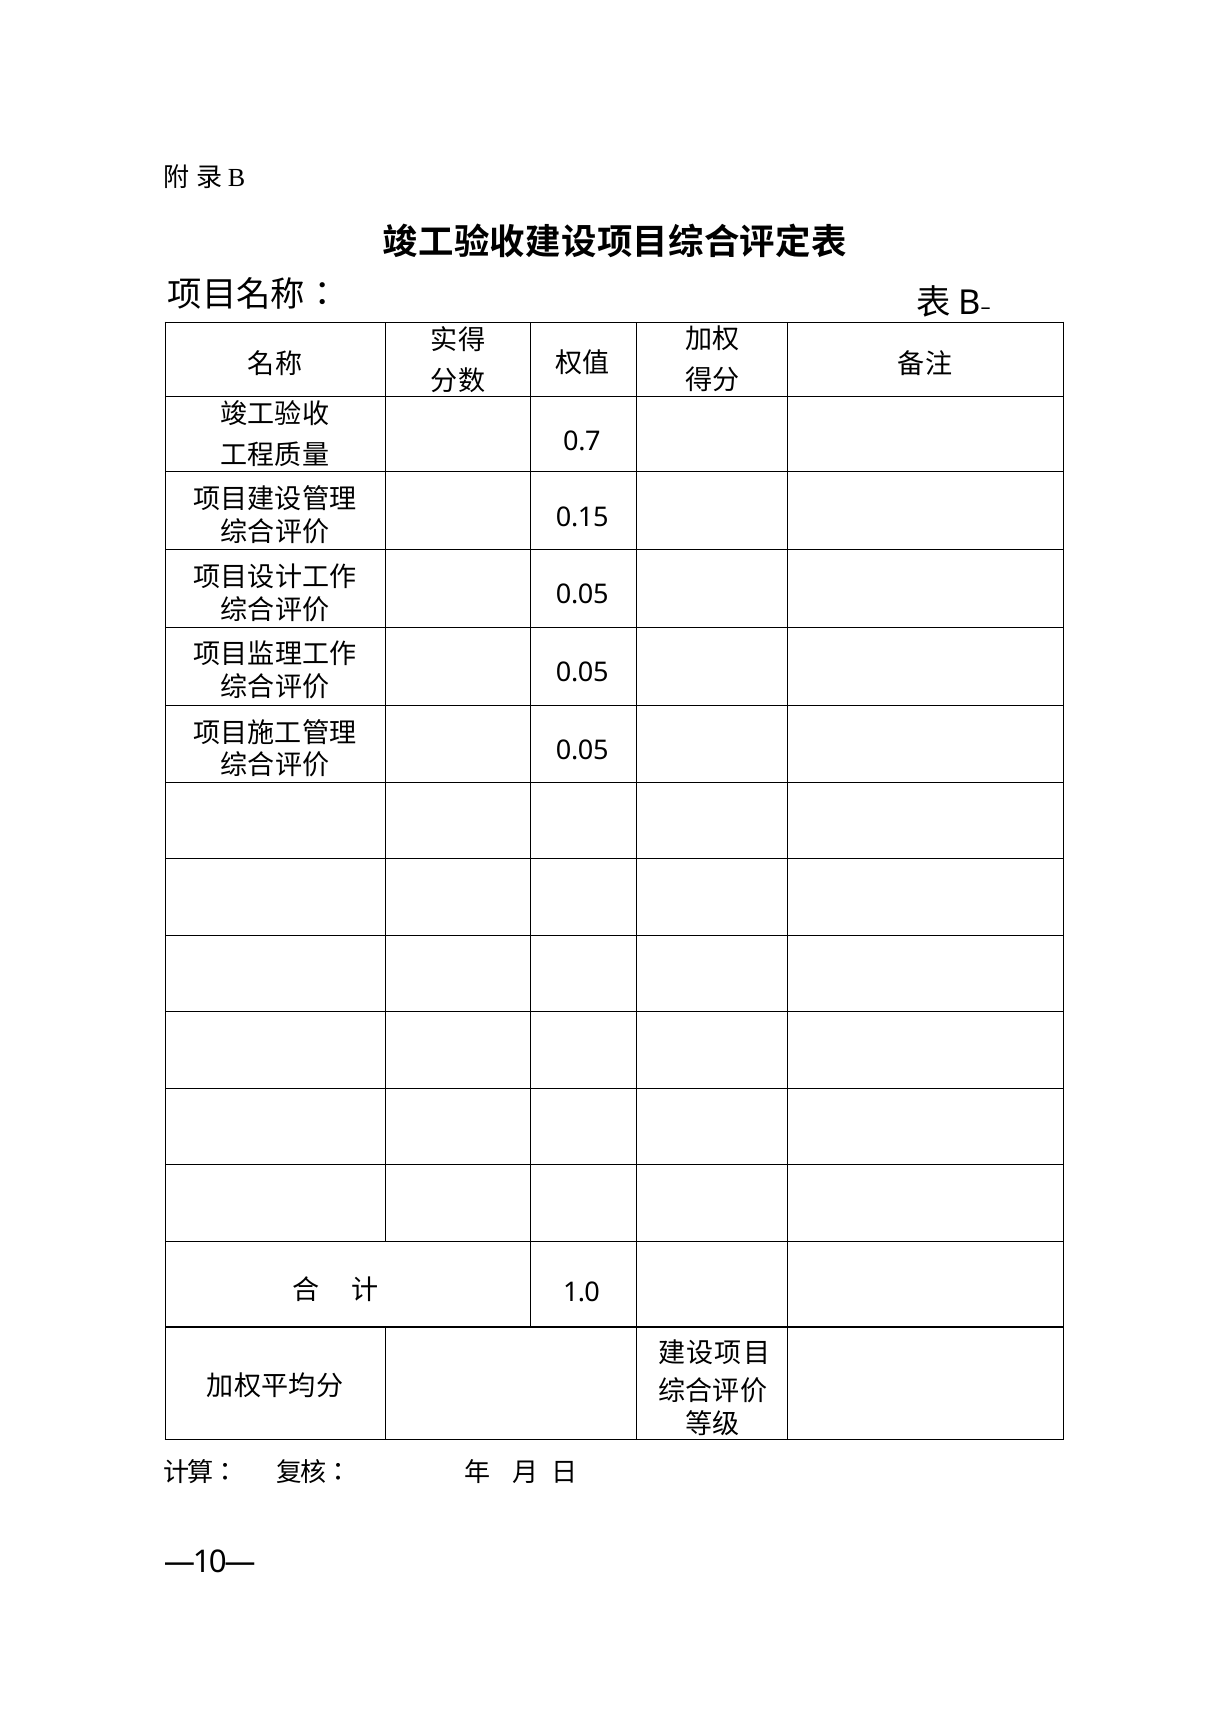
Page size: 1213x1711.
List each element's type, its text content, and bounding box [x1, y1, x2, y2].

table_cell [386, 859, 530, 935]
table_cell 合 计 [166, 1242, 530, 1326]
table_cell 0.7 [531, 397, 636, 471]
table_cell [788, 628, 1063, 704]
table_cell [637, 628, 787, 704]
table_cell 加权平均分 [166, 1328, 385, 1439]
table_cell [166, 1165, 385, 1241]
table_cell [788, 472, 1063, 549]
text 表B [917, 286, 1064, 322]
table_header 名称 [166, 323, 385, 396]
table_cell [637, 783, 787, 858]
table_cell [788, 1012, 1063, 1088]
table_cell [166, 936, 385, 1011]
table_cell [386, 1165, 530, 1241]
table_cell [386, 1328, 636, 1439]
table_cell [637, 550, 787, 627]
table_cell [637, 472, 787, 549]
table_cell [531, 859, 636, 935]
table_cell 项目监理工作 综合评价 [166, 628, 385, 704]
table_cell [788, 1328, 1063, 1439]
table_cell [637, 1242, 787, 1326]
table_cell [166, 859, 385, 935]
table_cell [386, 1012, 530, 1088]
table_cell 0.05 [531, 550, 636, 627]
table_cell [788, 783, 1063, 858]
table_cell 0.05 [531, 628, 636, 704]
table_cell 建设项目 综合评价 等级 [637, 1328, 787, 1439]
text 计算： 复核： 年 月 日 [163, 1458, 1064, 1487]
table_cell [637, 706, 787, 782]
table_cell [386, 550, 530, 627]
table_cell [637, 1089, 787, 1164]
table_cell [386, 936, 530, 1011]
table_cell 0.05 [531, 706, 636, 782]
table_cell [166, 1012, 385, 1088]
text 附 录B [163, 160, 1064, 193]
table_cell 项目设计工作 综合评价 [166, 550, 385, 627]
text 竣工验收建设项目综合评定表 [383, 219, 1064, 264]
table_cell [788, 1242, 1063, 1326]
table_cell [386, 706, 530, 782]
table_header 实得 分数 [386, 323, 530, 396]
table_cell [788, 706, 1063, 782]
table_cell [166, 1089, 385, 1164]
table_cell [386, 397, 530, 471]
table_cell [386, 628, 530, 704]
table_cell [637, 1012, 787, 1088]
table_cell [531, 936, 636, 1011]
table_cell [788, 1089, 1063, 1164]
table_cell 项目建设管理 综合评价 [166, 472, 385, 549]
table_cell [166, 783, 385, 858]
table_cell [531, 1089, 636, 1164]
table_header 权值 [531, 323, 636, 396]
table_cell 0.15 [531, 472, 636, 549]
table_cell [788, 550, 1063, 627]
table_cell [637, 397, 787, 471]
table_cell [386, 1089, 530, 1164]
table_cell [788, 397, 1063, 471]
table_cell [531, 783, 636, 858]
table_cell [637, 936, 787, 1011]
table_cell [386, 472, 530, 549]
table_header 加权 得分 [637, 323, 787, 396]
table_cell [386, 783, 530, 858]
table_cell [637, 859, 787, 935]
table_cell 项目施工管理 综合评价 [166, 706, 385, 782]
table_cell 竣工验收 工程质量 [166, 397, 385, 471]
table_cell [788, 936, 1063, 1011]
table_cell [531, 1012, 636, 1088]
text 项目名称： [168, 277, 906, 314]
table_cell 1.0 [531, 1242, 636, 1326]
table_cell [637, 1165, 787, 1241]
table_cell [788, 859, 1063, 935]
table_header 备注 [788, 323, 1063, 396]
table_cell [531, 1165, 636, 1241]
table_cell [788, 1165, 1063, 1241]
